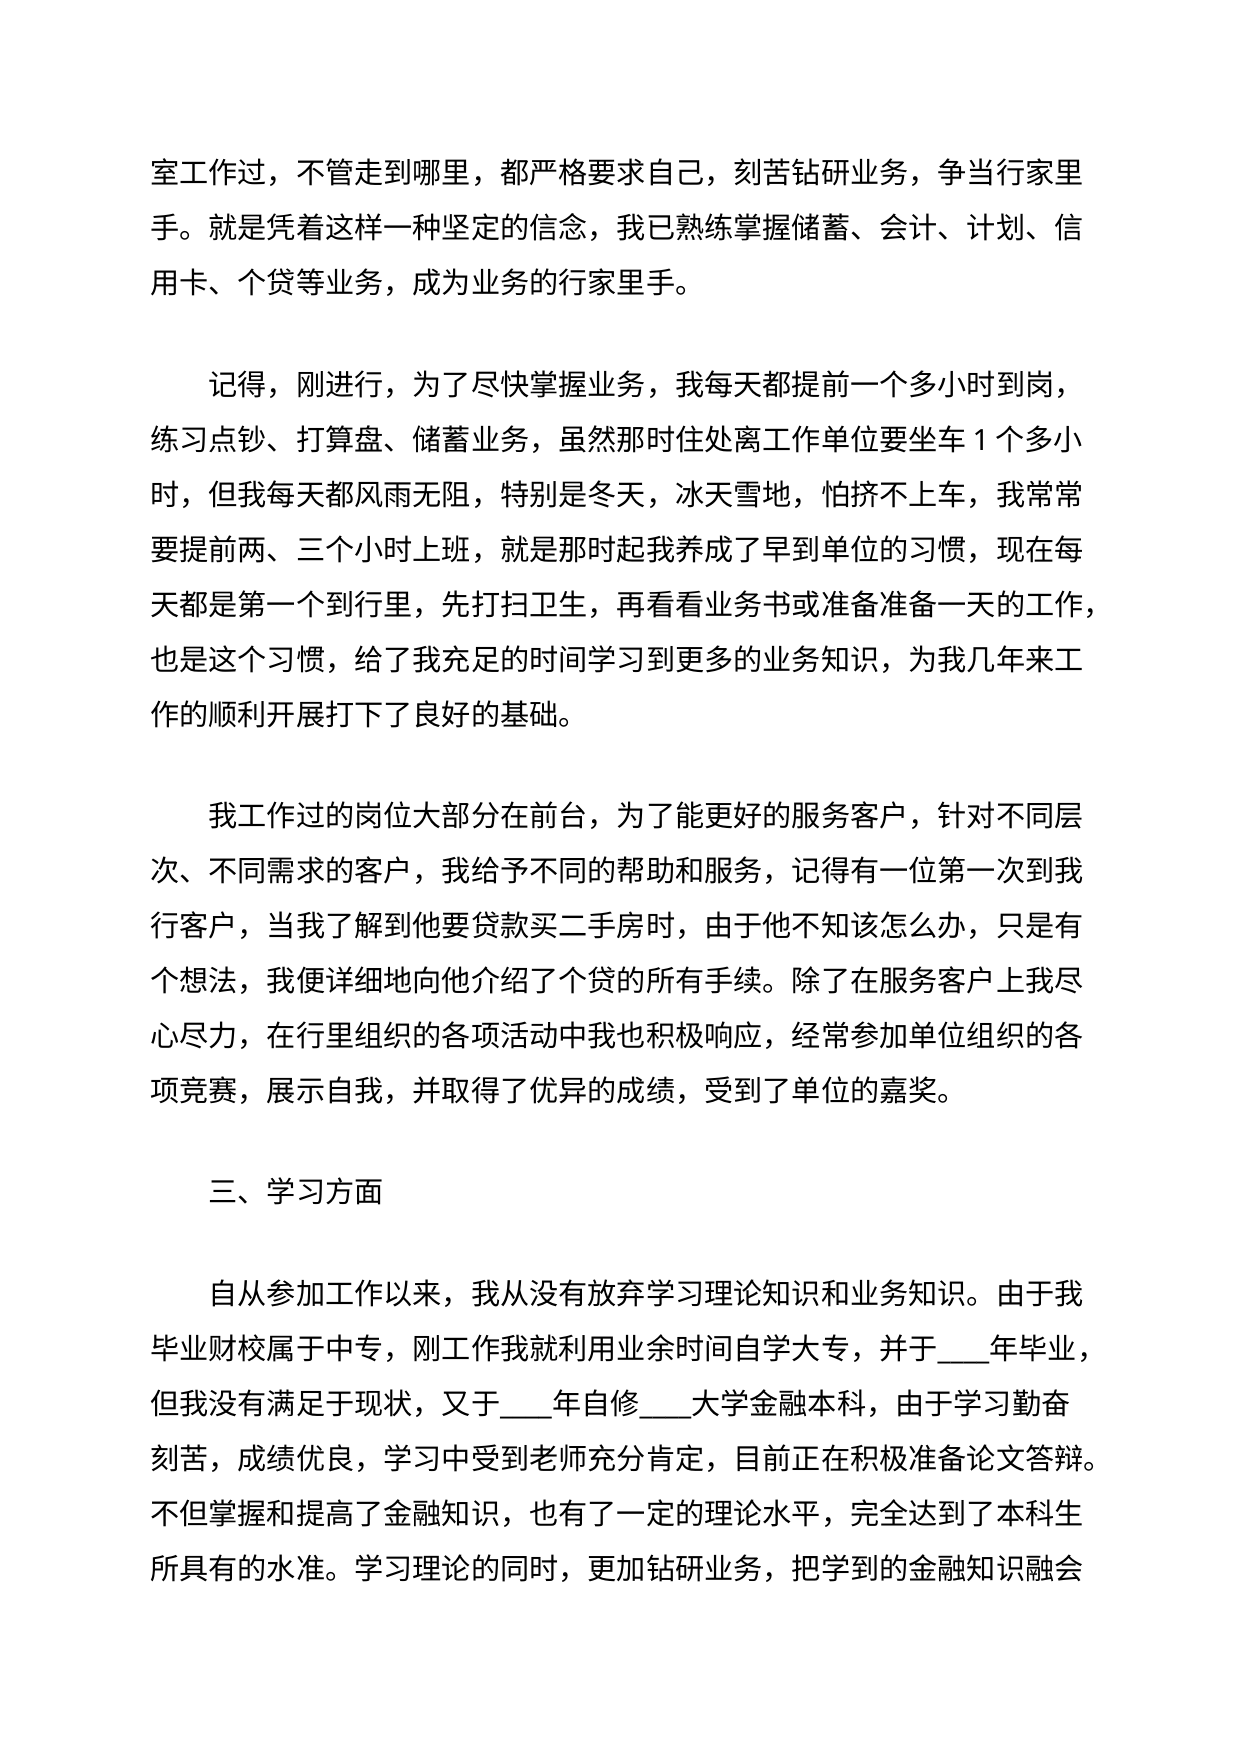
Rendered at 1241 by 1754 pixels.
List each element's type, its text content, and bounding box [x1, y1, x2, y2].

text 三、学习方面 [150, 1169, 1090, 1211]
text 我工作过的岗位大部分在前台，为了能更好的服务客户，针对不同层次、不同需求的客户，我给予不同的帮助和服务，记得有一位第一次到我行客户，当我了解到他要贷款买二手房时，由于他不知该怎么办，只是有个想法，我便详细地向他介绍了个贷的所有手续。除了在服务客户上我尽心尽力，在行里组织的各项活动中我也积极响应，经常参加单位组织的各项竞赛，展示自我，并取得了优异的成绩，受到了单位的嘉奖。 [150, 793, 1090, 1109]
text 记得，刚进行，为了尽快掌握业务，我每天都提前一个多小时到岗，练习点钞、打算盘、储蓄业务，虽然那时住处离工作单位要坐车1个多小时，但我每天都风雨无阻，特别是冬天，冰天雪地，怕挤不上车，我常常要提前两、三个小时上班，就是那时起我养成了早到单位的习惯，现在每天都是第一个到行里，先打扫卫生，再看看业务书或准备准备一天的工作，也是这个习惯，给了我充足的时间学习到更多的业务知识，为我几年来工作的顺利开展打下了良好的基础。 [150, 362, 1090, 733]
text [150, 150, 1090, 302]
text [150, 1271, 1090, 1588]
